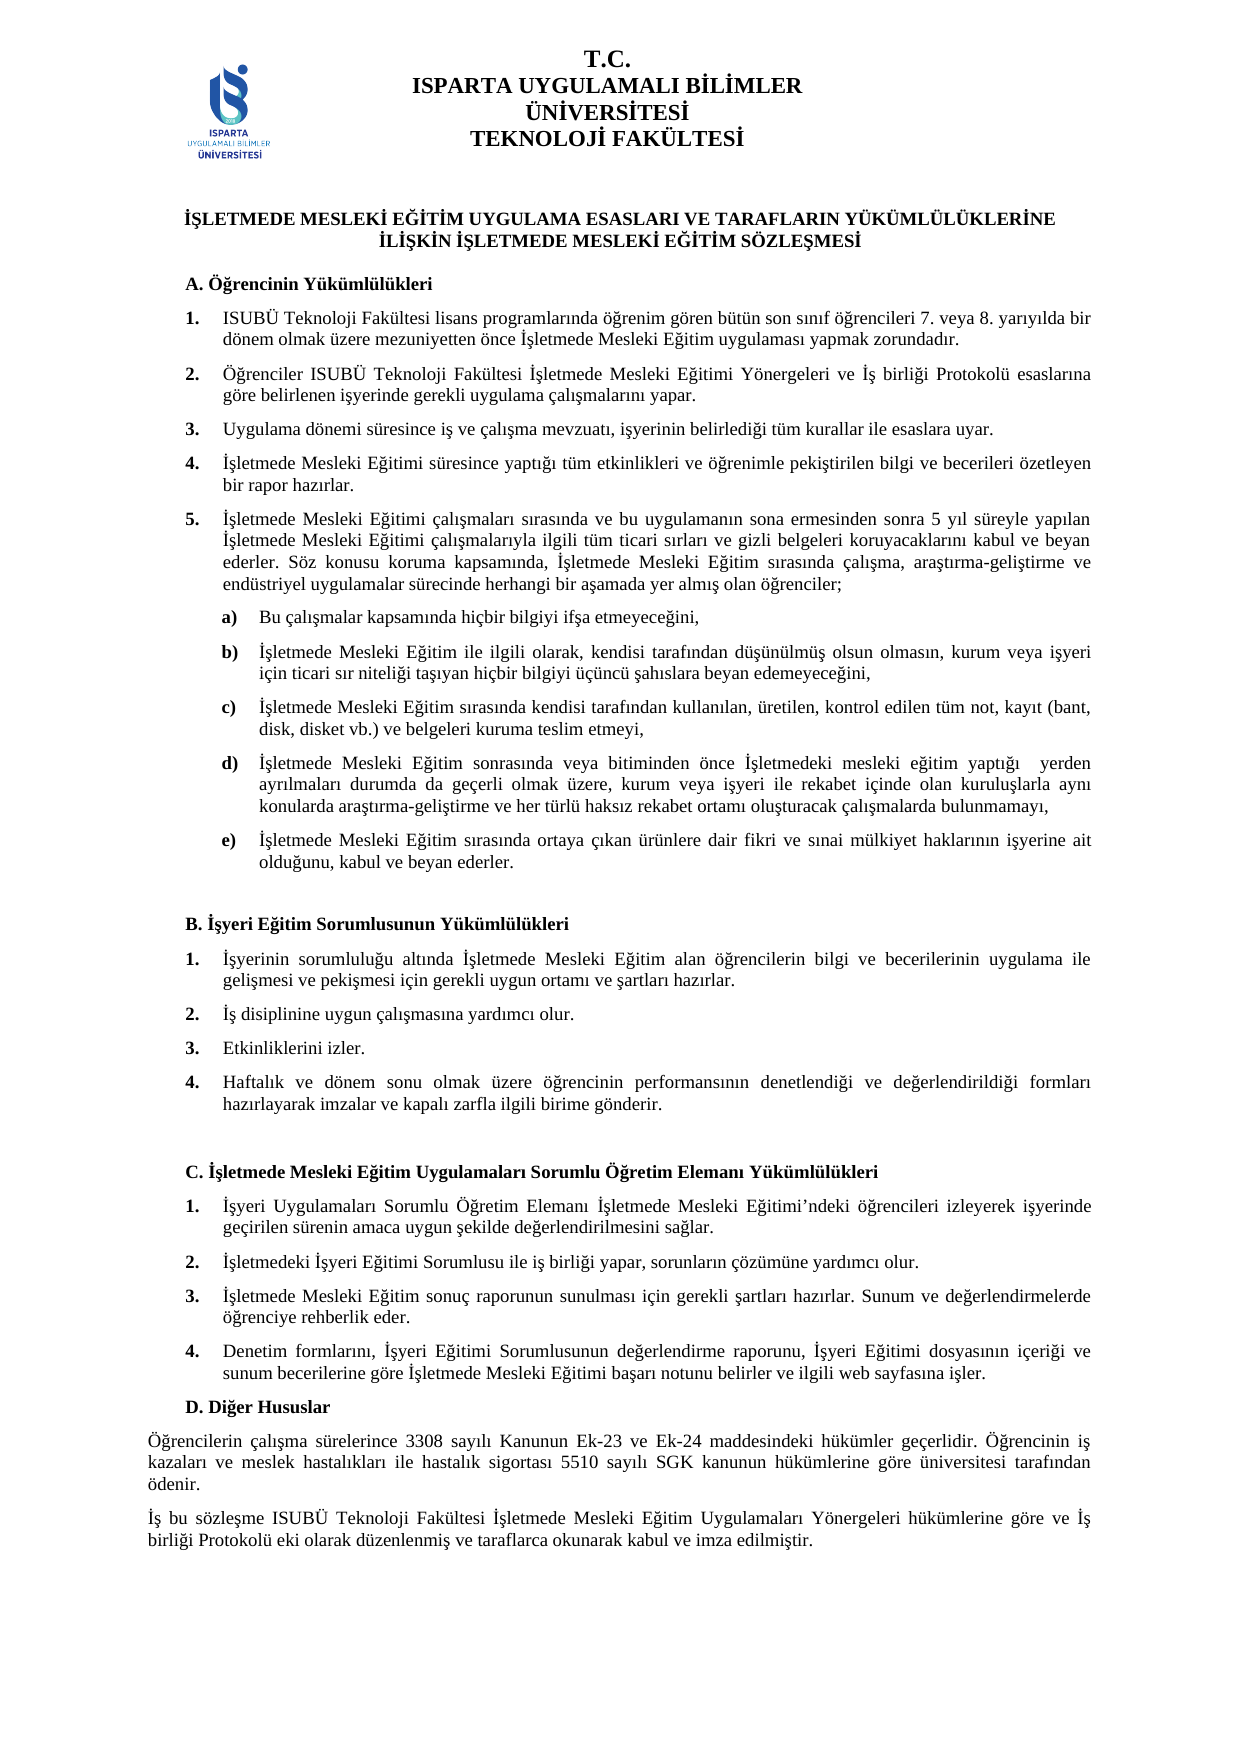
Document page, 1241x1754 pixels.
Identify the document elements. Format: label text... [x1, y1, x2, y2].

list İşletmede Mesleki Eğitimi çalışmaları sırasında ve bu uygulamanın sona ermesinden sonra 5 yıl süreyle yapılan İşletmede Mesleki Eğitimi çalışmalarıyla ilgili tüm ticari sırları ve gizli belgeleri koruyacaklarını kabul ve beyan ederler. Söz konusu koruma kapsamında, İşletmede Mesleki Eğitim sırasında çalışma, araştırma-geliştirme ve endüstriyel uygulamalar sürecinde herhangi bir aşamada yer almış olan öğrenciler; [185, 508, 1093, 594]
text İş bu sözleşme ISUBÜ Teknoloji Fakültesi İşletmede Mesleki Eğitim Uygulamaları Yönergeleri hükümlerine göre ve İş birliği Protokolü eki olarak düzenlenmiş ve taraflarca okunarak kabul ve imza edilmiştir. [148, 1507, 1093, 1550]
text C. İşletmede Mesleki Eğitim Uygulamaları Sorumlu Öğretim Elemanı Yükümlülükleri [148, 1161, 1093, 1182]
text A. Öğrencinin Yükümlülükleri [148, 273, 1093, 294]
list Denetim formlarını, İşyeri Eğitimi Sorumlusunun değerlendirme raporunu, İşyeri Eğitimi dosyasının içeriği ve sunum becerilerine göre İşletmede Mesleki Eğitimi başarı notunu belirler ve ilgili web sayfasına işler. [185, 1340, 1093, 1383]
list Haftalık ve dönem sonu olmak üzere öğrencinin performansının denetlendiği ve değerlendirildiği formları hazırlayarak imzalar ve kapalı zarfla ilgili birime gönderir. [185, 1071, 1093, 1114]
list İşletmedeki İşyeri Eğitimi Sorumlusu ile iş birliği yapar, sorunların çözümüne yardımcı olur. [185, 1251, 1093, 1272]
list İş disiplinine uygun çalışmasına yardımcı olur. [185, 1003, 1093, 1024]
list İşletmede Mesleki Eğitim sırasında kendisi tarafından kullanılan, üretilen, kontrol edilen tüm not, kayıt (bant, disk, disket vb.) ve belgeleri kuruma teslim etmeyi, [221, 696, 1093, 739]
list İşletmede Mesleki Eğitimi süresince yaptığı tüm etkinlikleri ve öğrenimle pekiştirilen bilgi ve becerileri özetleyen bir rapor hazırlar. [185, 452, 1093, 495]
list Öğrenciler ISUBÜ Teknoloji Fakültesi İşletmede Mesleki Eğitimi Yönergeleri ve İş birliği Protokolü esaslarına göre belirlenen işyerinde gerekli uygulama çalışmalarını yapar. [185, 362, 1093, 406]
list İşyeri Uygulamaları Sorumlu Öğretim Elemanı İşletmede Mesleki Eğitimi’ndeki öğrencileri izleyerek işyerinde geçirilen sürenin amaca uygun şekilde değerlendirilmesini sağlar. [185, 1195, 1093, 1238]
list Uygulama dönemi süresince iş ve çalışma mevzuatı, işyerinin belirlediği tüm kurallar ile esaslara uyar. [185, 418, 1093, 439]
list İşyerinin sorumluluğu altında İşletmede Mesleki Eğitim alan öğrencilerin bilgi ve becerilerinin uygulama ile gelişmesi ve pekişmesi için gerekli uygun ortamı ve şartları hazırlar. [185, 947, 1093, 991]
picture [181, 63, 272, 160]
list İşletmede Mesleki Eğitim ile ilgili olarak, kendisi tarafından düşünülmüş olsun olmasın, kurum veya işyeri için ticari sır niteliği taşıyan hiçbir bilgiyi üçüncü şahıslara beyan edemeyeceğini, [221, 641, 1093, 684]
list Etkinliklerini izler. [185, 1037, 1093, 1059]
list İşletmede Mesleki Eğitim sonrasında veya bitiminden önce İşletmedeki mesleki eğitim yaptığı yerden ayrılmaları durumda da geçerli olmak üzere, kurum veya işyeri ile rekabet içinde olan kuruluşlarla aynı konularda araştırma-geliştirme ve her türlü haksız rekabet ortamı oluşturacak çalışmalarda bulunmamayı, [221, 752, 1093, 816]
list İşletmede Mesleki Eğitim sonuç raporunun sunulması için gerekli şartları hazırlar. Sunum ve değerlendirmelerde öğrenciye rehberlik eder. [185, 1284, 1093, 1328]
text D. Diğer Hususlar [148, 1396, 1093, 1417]
list ISUBÜ Teknoloji Fakültesi lisans programlarında öğrenim gören bütün son sınıf öğrencileri 7. veya 8. yarıyılda bir dönem olmak üzere mezuniyetten önce İşletmede Mesleki Eğitim uygulaması yapmak zorundadır. [185, 307, 1093, 350]
list Bu çalışmalar kapsamında hiçbir bilgiyi ifşa etmeyeceğini, [221, 606, 1093, 628]
text Öğrencilerin çalışma sürelerince 3308 sayılı Kanunun Ek-23 ve Ek-24 maddesindeki hükümler geçerlidir. Öğrencinin iş kazaları ve meslek hastalıkları ile hastalık sigortası 5510 sayılı SGK kanunun hükümlerine göre üniversitesi tarafından ödenir. [148, 1430, 1093, 1494]
text İŞLETMEDE MESLEKİ EĞİTİM UYGULAMA ESASLARI VE TARAFLARIN YÜKÜMLÜLÜKLERİNE İLİŞKİN İŞLETMEDE MESLEKİ EĞİTİM SÖZLEŞMESİ [148, 74, 1093, 251]
text B. İşyeri Eğitim Sorumlusunun Yükümlülükleri [148, 913, 1093, 935]
list İşletmede Mesleki Eğitim sırasında ortaya çıkan ürünlere dair fikri ve sınai mülkiyet haklarının işyerine ait olduğunu, kabul ve beyan ederler. [221, 829, 1093, 872]
